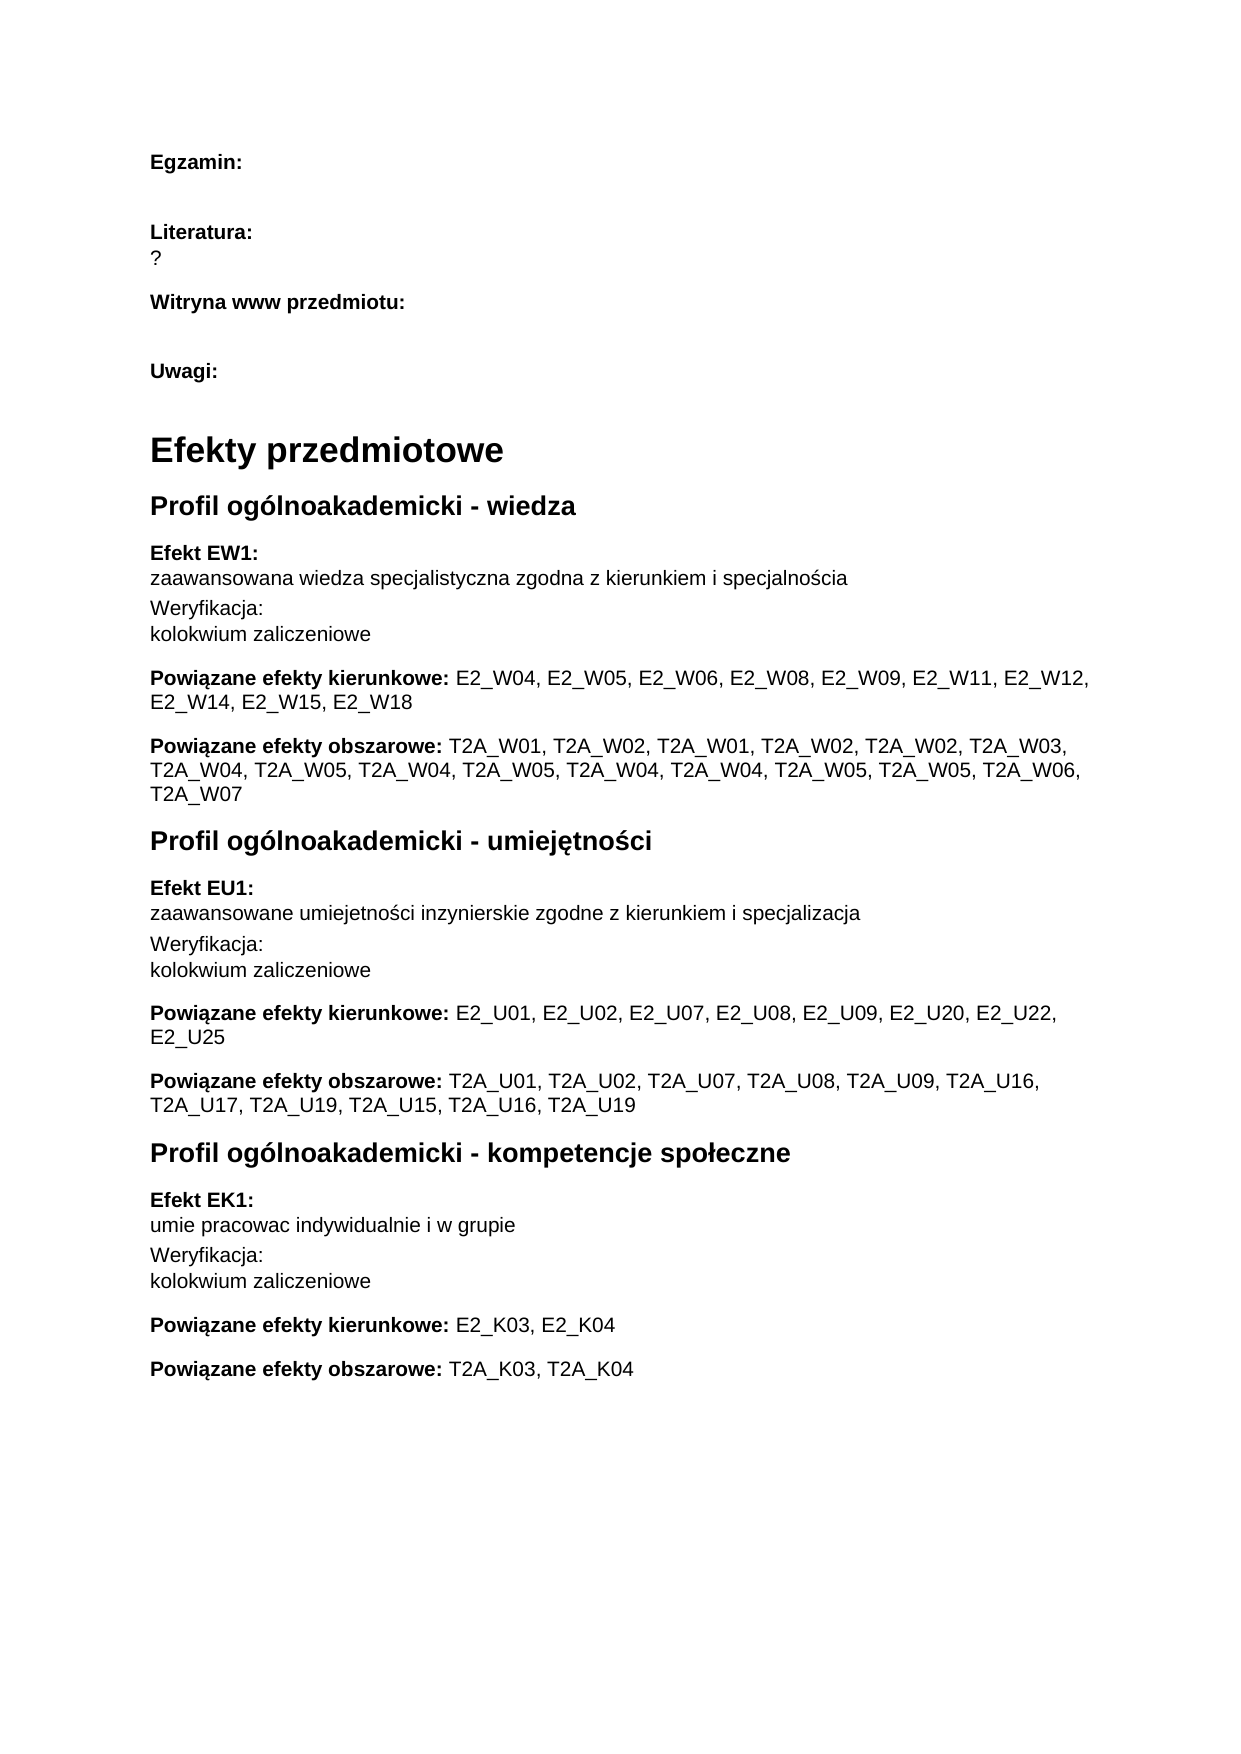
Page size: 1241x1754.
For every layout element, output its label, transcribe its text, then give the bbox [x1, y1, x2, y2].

text Weryfikacja: [150, 596, 1090, 620]
text ? [150, 246, 1090, 270]
text umie pracowac indywidualnie i w grupie [150, 1213, 1090, 1237]
text Powiązane efekty obszarowe: T2A_U01, T2A_U02, T2A_U07, T2A_U08, T2A_U09, T2A_U16, T2A_U17, T2A_U19, T2A_U15, T2A_U16, T2A_U19 [150, 1069, 1090, 1117]
text Powiązane efekty obszarowe: T2A_K03, T2A_K04 [150, 1356, 1090, 1380]
text Literatura: [150, 220, 1090, 244]
text zaawansowana wiedza specjalistyczna zgodna z kierunkiem i specjalnościa [150, 566, 1090, 590]
subtitle Profil ogólnoakademicki - kompetencje społeczne [150, 1137, 1090, 1168]
text Efekt EU1: [150, 876, 1090, 900]
subtitle Profil ogólnoakademicki - umiejętności [150, 825, 1090, 856]
text Uwagi: [150, 359, 1090, 383]
text kolokwium zaliczeniowe [150, 957, 1090, 981]
text kolokwium zaliczeniowe [150, 1269, 1090, 1293]
text Weryfikacja: [150, 1243, 1090, 1267]
text Weryfikacja: [150, 931, 1090, 955]
text Powiązane efekty obszarowe: T2A_W01, T2A_W02, T2A_W01, T2A_W02, T2A_W02, T2A_W03, T2A_W04, T2A_W05, T2A_W04, T2A_W05, T2A_W04, T2A_W04, T2A_W05, T2A_W05, T2A_W06, T2A_W07 [150, 733, 1090, 805]
text Efekt EW1: [150, 541, 1090, 565]
text Egzamin: [150, 150, 1090, 174]
text zaawansowane umiejetności inzynierskie zgodne z kierunkiem i specjalizacja [150, 901, 1090, 925]
text Efekt EK1: [150, 1188, 1090, 1212]
text Witryna www przedmiotu: [150, 289, 1090, 313]
subtitle Profil ogólnoakademicki - wiedza [150, 490, 1090, 521]
text Powiązane efekty kierunkowe: E2_K03, E2_K04 [150, 1313, 1090, 1337]
text kolokwium zaliczeniowe [150, 622, 1090, 646]
subtitle Efekty przedmiotowe [150, 429, 1090, 470]
text Powiązane efekty kierunkowe: E2_U01, E2_U02, E2_U07, E2_U08, E2_U09, E2_U20, E2_U22, E2_U25 [150, 1001, 1090, 1049]
text Powiązane efekty kierunkowe: E2_W04, E2_W05, E2_W06, E2_W08, E2_W09, E2_W11, E2_W12, E2_W14, E2_W15, E2_W18 [150, 666, 1090, 714]
